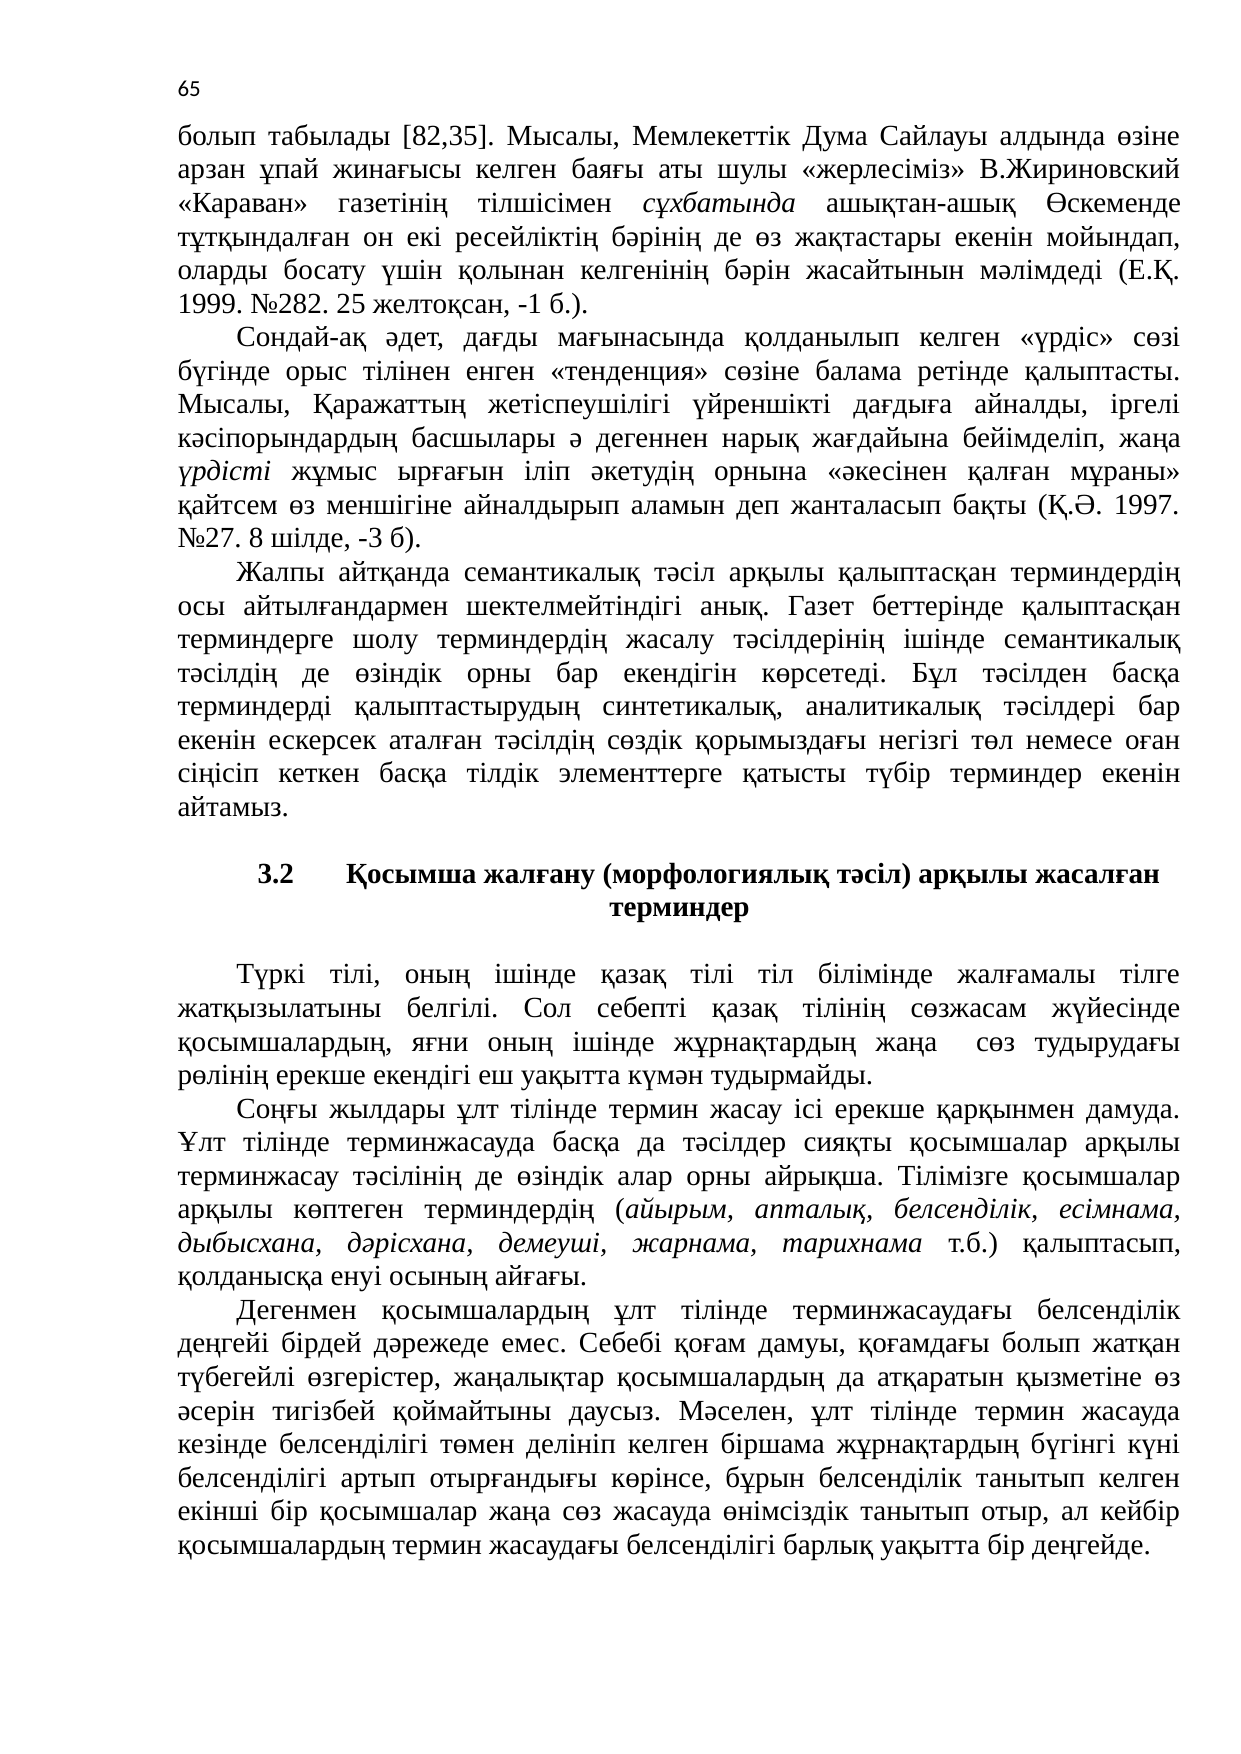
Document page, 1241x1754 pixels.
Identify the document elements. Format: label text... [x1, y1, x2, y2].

list Қосымша жалғану (морфологиялық тәсіл) арқылы жасалған терминдер [177, 856, 1181, 923]
text Соңғы жылдары ұлт тілінде термин жасау ісі ерекше қарқынмен дамуда. Ұлт тілінде терминжасауда басқа да тәсілдер сияқты қосымшалар арқылы терминжасау тәсілінің де өзіндік алар орны айрықша. Тілімізге қосымшалар арқылы көптеген терминдердің (айырым, апталық, белсенділік, есімнама, дыбысхана, дәрісхана, демеуші, жарнама, тарихнама т.б.) қалыптасып, қолданысқа енуі осының айғағы. [177, 1091, 1181, 1292]
text Жалпы айтқанда семантикалық тәсіл арқылы қалыптасқан терминдердің осы айтылғандармен шектелмейтіндігі анық. Газет беттерінде қалыптасқан терминдерге шолу терминдердің жасалу тәсілдерінің ішінде семантикалық тәсілдің де өзіндік орны бар екендігін көрсетеді. Бұл тәсілден басқа терминдерді қалыптастырудың синтетикалық, аналитикалық тәсілдері бар екенін ескерсек аталған тәсілдің сөздік қорымыздағы негізгі төл немесе оған сіңісіп кеткен басқа тілдік элементтерге қатысты түбір терминдер екенін айтамыз. [177, 554, 1181, 822]
text Дегенмен қосымшалардың ұлт тілінде терминжасаудағы белсенділік деңгейі бірдей дәрежеде емес. Себебі қоғам дамуы, қоғамдағы болып жатқан түбегейлі өзгерістер, жаңалықтар қосымшалардың да атқаратын қызметіне өз әсерін тигізбей қоймайтыны даусыз. Мәселен, ұлт тілінде термин жасауда кезінде белсенділігі төмен делініп келген біршама жұрнақтардың бүгінгі күні белсенділігі артып отырғандығы көрінсе, бұрын белсенділік танытып келген екінші бір қосымшалар жаңа сөз жасауда өнімсіздік танытып отыр, ал кейбір қосымшалардың термин жасаудағы белсенділігі барлық уақытта бір деңгейде. [177, 1292, 1181, 1560]
text Сондай-ақ әдет, дағды мағынасында қолданылып келген «үрдіс» сөзі бүгінде орыс тілінен енген «тенденция» сөзіне балама ретінде қалыптасты. Мысалы, Қаражаттың жетіспеушілігі үйреншікті дағдыға айналды, іргелі кәсіпорындардың басшылары ә дегеннен нарық жағдайына бейімделіп, жаңа үрдісті жұмыс ырғағын іліп әкетудің орнына «әкесінен қалған мұраны» қайтсем өз меншігіне айналдырып аламын деп жанталасып бақты (Қ.Ә. 1997. №27. 8 шілде, -3 б). [177, 319, 1181, 554]
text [177, 118, 1181, 319]
text Түркі тілі, оның ішінде қазақ тілі тіл білімінде жалғамалы тілге жатқызылатыны белгілі. Сол себепті қазақ тілінің сөзжасам жүйесінде қосымшалардың, яғни оның ішінде жұрнақтардың жаңа сөз тудырудағы рөлінің ерекше екендігі еш уақытта күмән тудырмайды. [177, 957, 1181, 1091]
